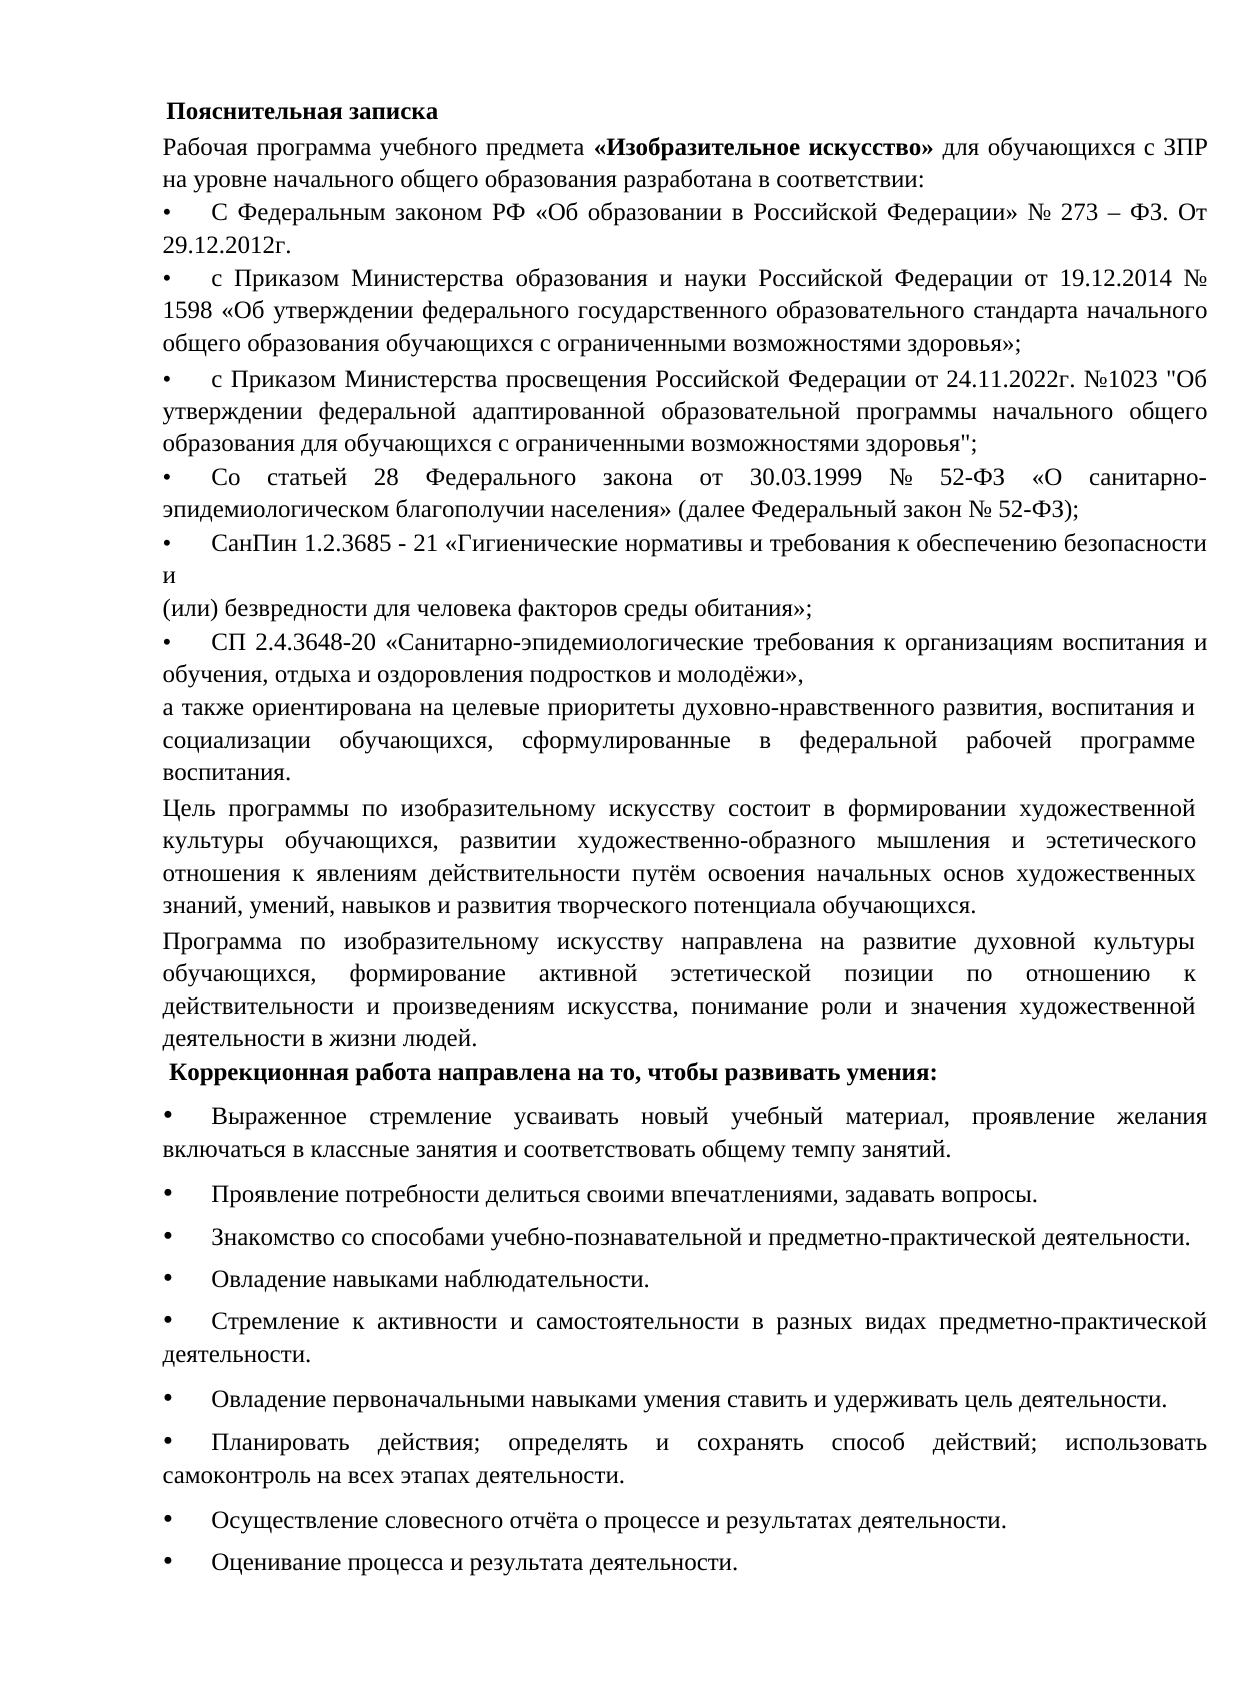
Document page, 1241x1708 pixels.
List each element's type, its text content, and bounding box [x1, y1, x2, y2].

list Проявление потребности делиться своими впечатлениями, задавать вопросы. [162, 1176, 1208, 1209]
list с Приказом Министерства образования и науки Российской Федерации от 19.12.2014 № 1598 «Об утверждении федерального государственного образовательного стандарта начального общего образования обучающихся с ограниченными возможностями здоровья»; [162, 263, 1208, 357]
text (или) безвредности для человека факторов среды обитания»; [162, 593, 1208, 622]
list С Федеральным законом РФ «Об образовании в Российской Федерации» № 273 – ФЗ. От 29.12.2012г. [162, 197, 1208, 259]
list Овладение первоначальными навыками умения ставить и удерживать цель деятельности. [162, 1381, 1208, 1414]
list Осуществление словесного отчёта о процессе и результатах деятельности. [162, 1501, 1208, 1534]
text Программа по изобразительному искусству направлена на развитие духовной культуры обучающихся, формирование активной эстетической позиции по отношению к действительности и произведениям искусства, понимание роли и значения художественной деятельности в жизни людей. [162, 926, 1196, 1052]
list Овладение навыками наблюдательности. [162, 1260, 1208, 1293]
text Рабочая программа учебного предмета «Изобразительное искусство» для обучающихся с ЗПР на уровне начального общего образования разработана в соответствии: [162, 132, 1208, 193]
list Выраженное стремление усваивать новый учебный материал, проявление желания включаться в классные занятия и соответствовать общему темпу занятий. [162, 1097, 1208, 1163]
list Планировать действия; определять и сохранять способ действий; использовать самоконтроль на всех этапах деятельности. [162, 1423, 1208, 1489]
list Оценивание процесса и результата деятельности. [162, 1543, 1208, 1577]
text Коррекционная работа направлена на то, чтобы развивать умения: [169, 1057, 1217, 1085]
list СанПин 1.2.3685 - 21 «Гигиенические нормативы и требования к обеспечению безопасности и [162, 528, 1208, 589]
list с Приказом Министерства просвещения Российской Федерации от 24.11.2022г. №1023 "Об утверждении федеральной адаптированной образовательной программы начального общего образования для обучающихся с ограниченными возможностями здоровья"; [162, 364, 1208, 457]
list СП 2.4.3648-20 «Санитарно-эпидемиологические требования к организациям воспитания и обучения, отдыха и оздоровления подростков и молодёжи», [162, 627, 1208, 688]
list Знакомство со способами учебно-познавательной и предметно-практической деятельности. [162, 1218, 1208, 1251]
text а также ориентирована на целевые приоритеты духовно-нравственного развития, воспитания и социализации обучающихся, сформулированные в федеральной рабочей программе воспитания. [162, 692, 1196, 786]
list Со статьей 28 Федерального закона от 30.03.1999 № 52-ФЗ «О санитарно-эпидемиологическом благополучии населения» (далее Федеральный закон № 52-ФЗ); [162, 462, 1208, 523]
subtitle Пояснительная записка [137, 96, 1217, 124]
list Стремление к активности и самостоятельности в разных видах предметно-практической деятельности. [162, 1302, 1208, 1368]
text Цель программы по изобразительному искусству состоит в формировании художественной культуры обучающихся, развитии художественно-образного мышления и эстетического отношения к явлениям действительности путём освоения начальных основ художественных знаний, умений, навыков и развития творческого потенциала обучающихся. [162, 793, 1197, 919]
